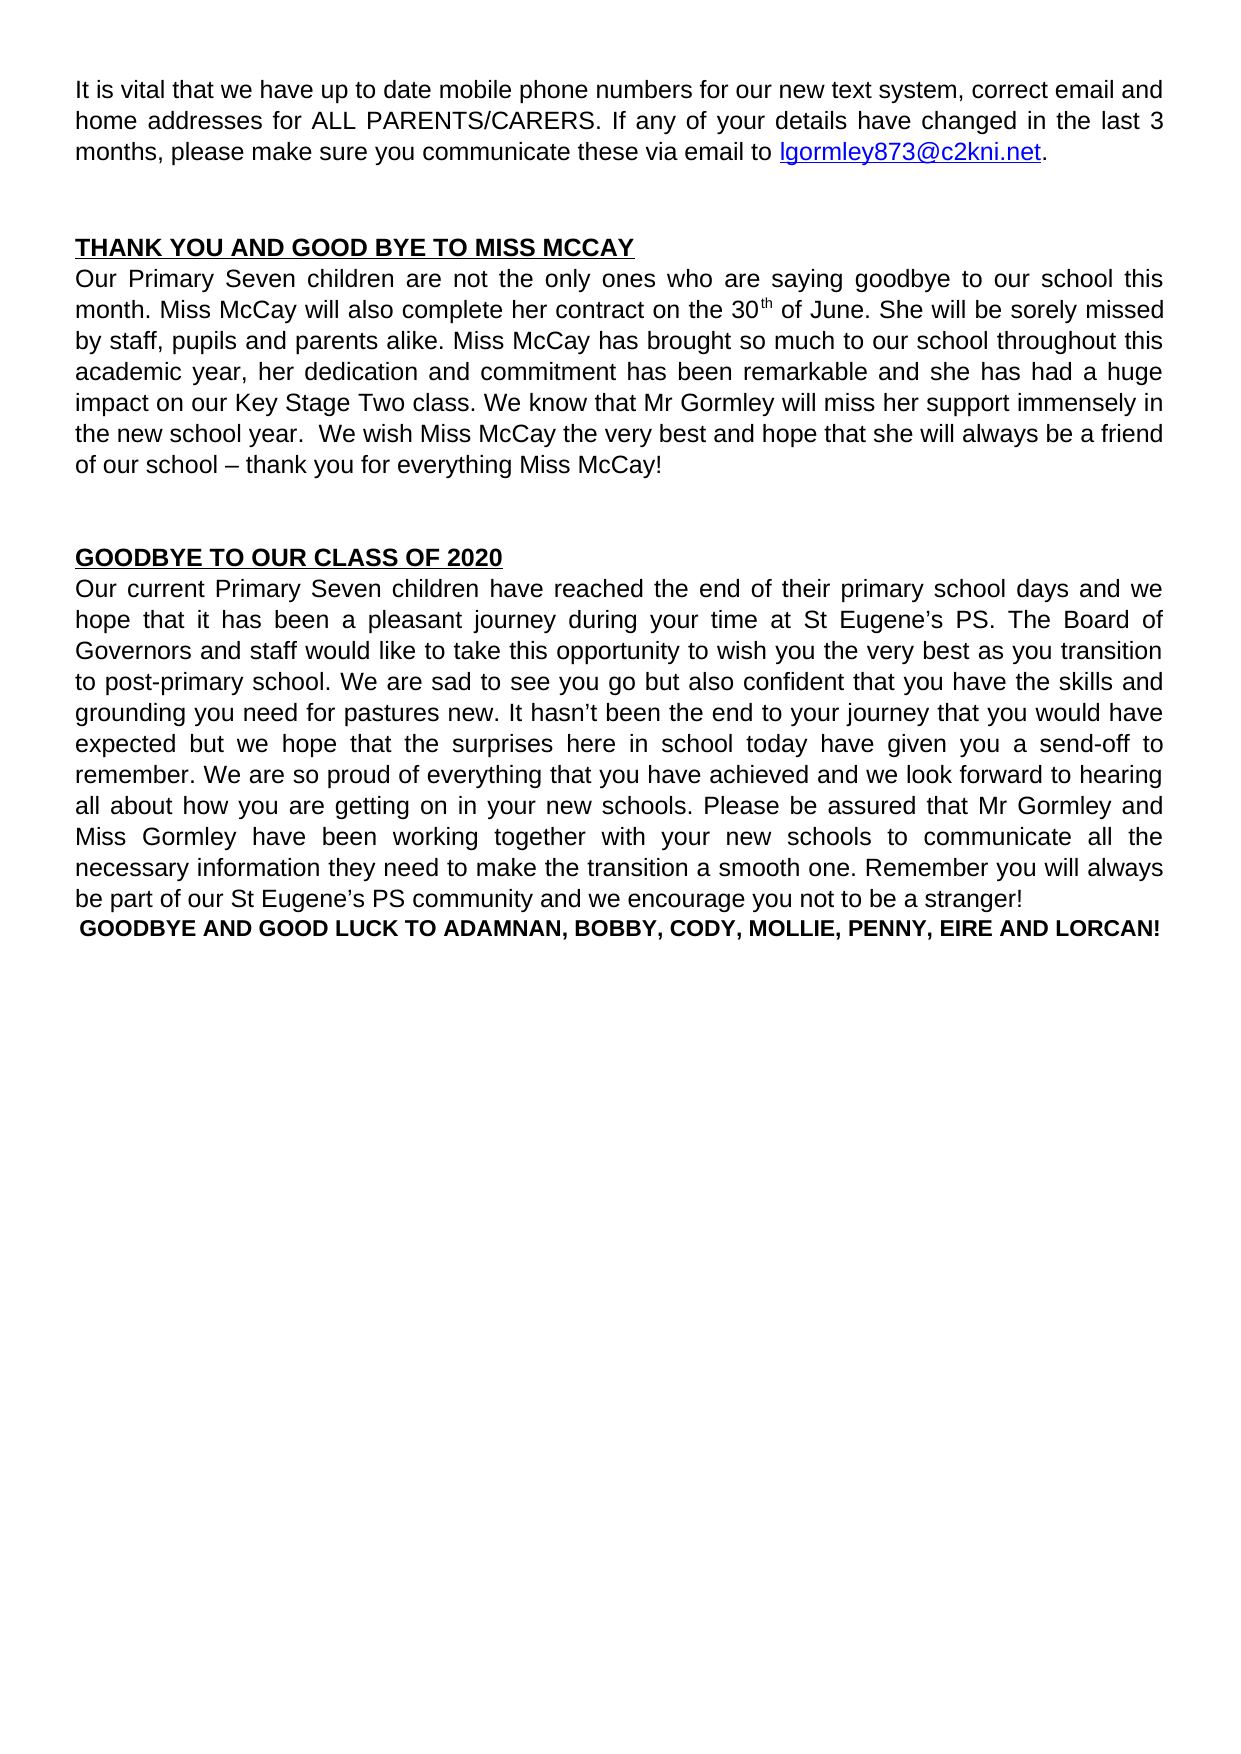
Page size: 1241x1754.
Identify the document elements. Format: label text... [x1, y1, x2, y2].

text GOODBYE TO OUR CLASS OF 2020 [75, 543, 1165, 572]
text THANK YOU AND GOOD BYE TO MISS MCCAY [75, 232, 1165, 261]
text Our current Primary Seven children have reached the end of their primary school days and we hope that it has been a pleasant journey during your time at St Eugene’s PS. The Board of Governors and staff would like to take this opportunity to wish you the very best as you transition to post-primary school. We are sad to see you go but also confident that you have the skills and grounding you need for pastures new. It hasn’t been the end to your journey that you would have expected but we hope that the surprises here in school today have given you a send-off to remember. We are so proud of everything that you have achieved and we look forward to hearing all about how you are getting on in your new schools. Please be assured that Mr Gormley and Miss Gormley have been working together with your new schools to communicate all the necessary information they need to make the transition a smooth one. Remember you will always be part of our St Eugene’s PS community and we encourage you not to be a stranger! [75, 574, 1165, 913]
text Our Primary Seven children are not the only ones who are saying goodbye to our school this month. Miss McCay will also complete her contract on the 30th of June. She will be sorely missed by staff, pupils and parents alike. Miss McCay has brought so much to our school throughout this academic year, her dedication and commitment has been remarkable and she has had a huge impact on our Key Stage Two class. We know that Mr Gormley will miss her support immensely in the new school year. We wish Miss McCay the very best and hope that she will always be a friend of our school – thank you for everything Miss McCay! [75, 263, 1165, 478]
text GOODBYE AND GOOD LUCK TO ADAMNAN, BOBBY, CODY, MOLLIE, PENNY, EIRE AND LORCAN! [75, 915, 1165, 942]
text It is vital that we have up to date mobile phone numbers for our new text system, correct email and home addresses for ALL PARENTS/CARERS. If any of your details have changed in the last 3 months, please make sure you communicate these via email to lgormley873@c2kni.net. [75, 75, 1165, 166]
